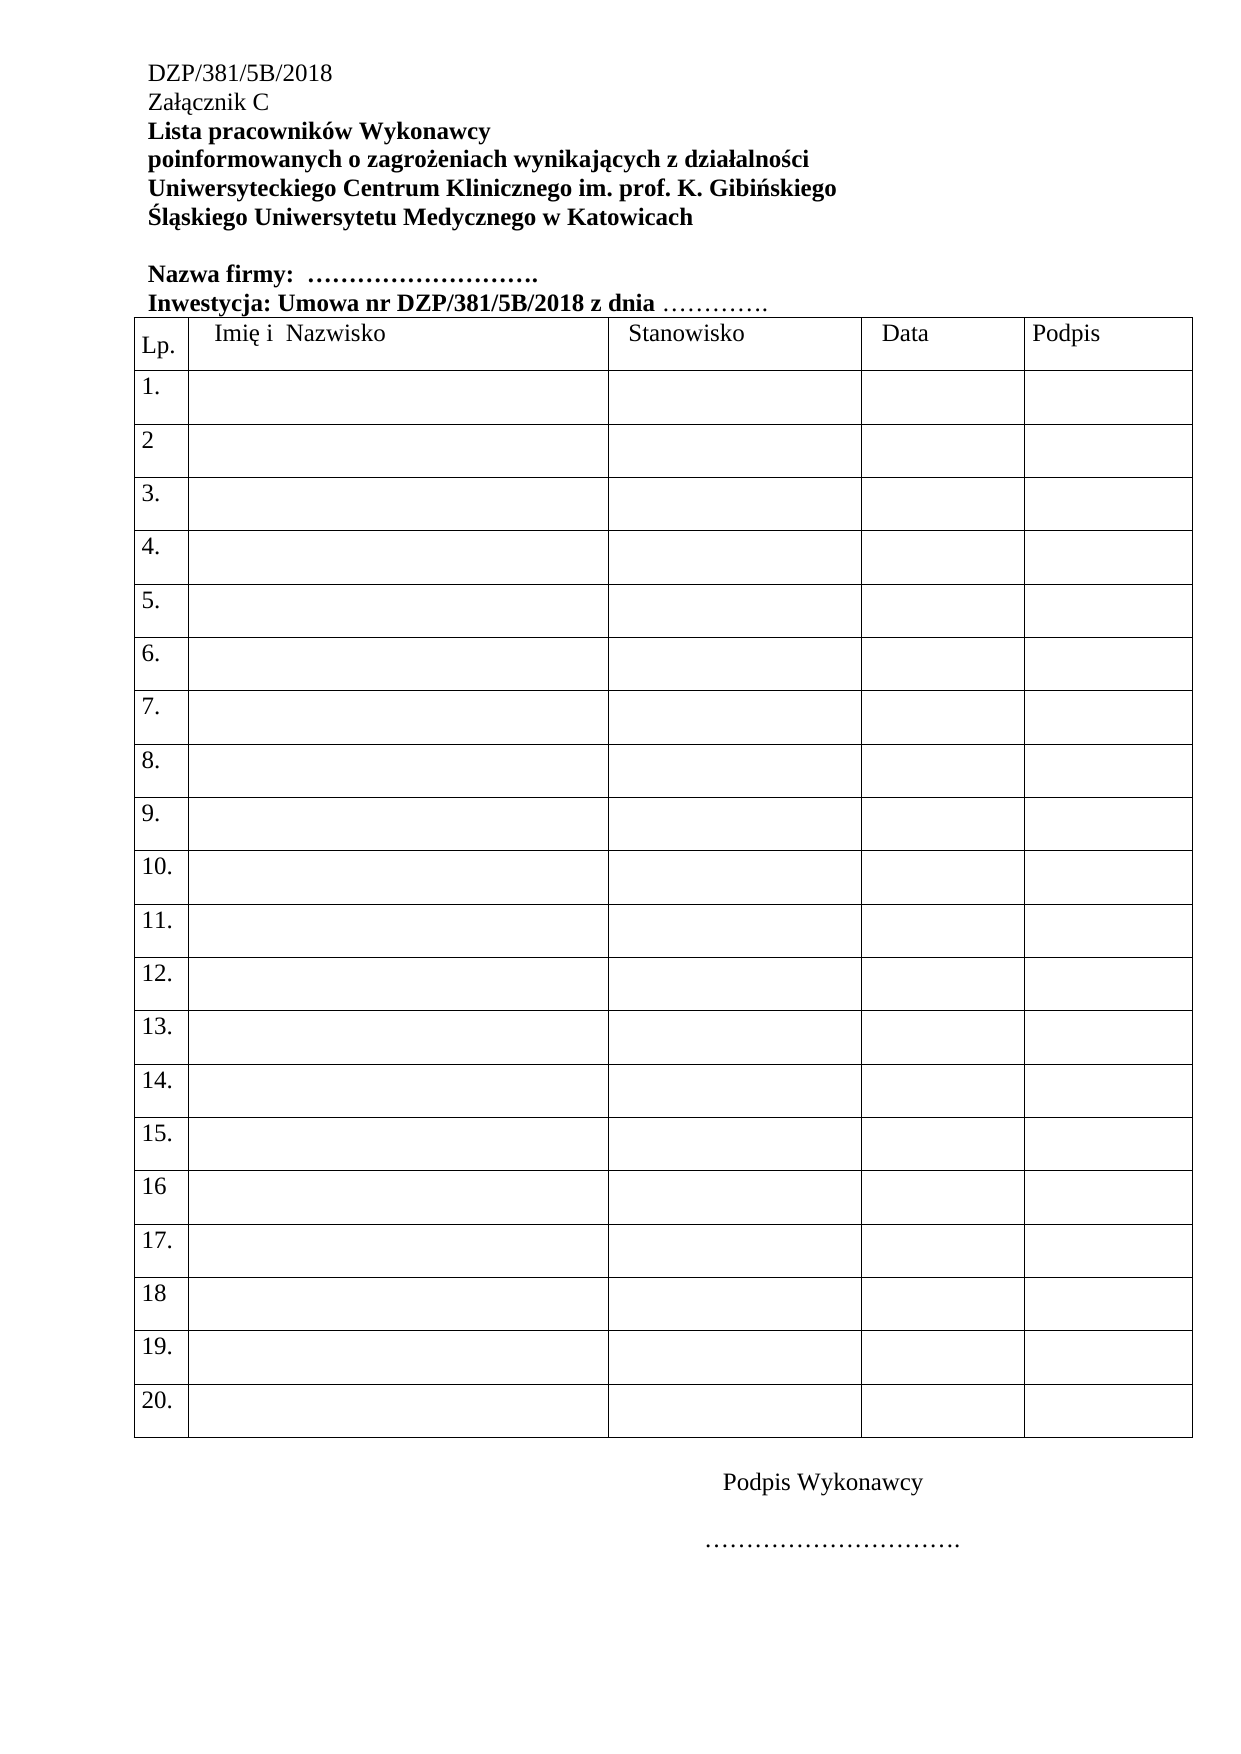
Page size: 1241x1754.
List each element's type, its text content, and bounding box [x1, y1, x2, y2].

table_cell [189, 691, 608, 744]
table_cell 10. [135, 851, 188, 904]
table_cell [189, 425, 608, 477]
table_cell [1025, 958, 1192, 1010]
table_cell [862, 798, 1024, 850]
table_cell 15. [135, 1118, 188, 1170]
table_cell 20. [135, 1385, 188, 1437]
table_cell [1025, 638, 1192, 690]
table_cell [1025, 1331, 1192, 1384]
table_cell 17. [135, 1225, 188, 1277]
table_cell [609, 1331, 861, 1384]
table_cell [609, 1118, 861, 1170]
table_cell [1025, 1011, 1192, 1064]
table_cell [862, 531, 1024, 584]
table_cell 6. [135, 638, 188, 690]
table_header Imię i Nazwisko [189, 318, 608, 370]
table_cell [862, 1385, 1024, 1437]
table_cell [609, 798, 861, 850]
table_cell [189, 1118, 608, 1170]
table_cell [609, 585, 861, 637]
table_cell [609, 425, 861, 477]
table_cell 12. [135, 958, 188, 1010]
table_cell [1025, 691, 1192, 744]
table_cell 9. [135, 798, 188, 850]
table_cell [862, 905, 1024, 957]
table_cell 19. [135, 1331, 188, 1384]
table_cell [189, 1278, 608, 1330]
table_cell [1025, 798, 1192, 850]
table_header Lp. [135, 318, 188, 370]
table_cell [862, 851, 1024, 904]
table_cell [862, 958, 1024, 1010]
table_cell [609, 638, 861, 690]
text poinformowanych o zagrożeniach wynikających z działalności [148, 144, 1092, 173]
text Inwestycja: Umowa nr DZP/381/5B/2018 z dnia …………. [148, 288, 1092, 317]
table_cell [189, 371, 608, 424]
table_cell [862, 1331, 1024, 1384]
table_cell [1025, 1278, 1192, 1330]
table_cell [1025, 371, 1192, 424]
table_cell [1025, 905, 1192, 957]
table_cell [609, 1011, 861, 1064]
table_cell [1025, 1065, 1192, 1117]
table_cell [862, 425, 1024, 477]
table_cell 16 [135, 1171, 188, 1224]
table_cell [1025, 1171, 1192, 1224]
table_cell 11. [135, 905, 188, 957]
table_cell 18 [135, 1278, 188, 1330]
text Lista pracowników Wykonawcy [148, 116, 1092, 144]
table_header Stanowisko [609, 318, 861, 370]
table_cell [862, 745, 1024, 797]
table_cell [862, 1011, 1024, 1064]
table_cell [1025, 1225, 1192, 1277]
text Uniwersyteckiego Centrum Klinicznego im. prof. K. Gibińskiego [148, 173, 1092, 202]
table_cell 13. [135, 1011, 188, 1064]
table_cell [1025, 531, 1192, 584]
table_cell 1. [135, 371, 188, 424]
table_cell 3. [135, 478, 188, 530]
table_cell [862, 1171, 1024, 1224]
table_cell 8. [135, 745, 188, 797]
table_cell [609, 531, 861, 584]
text Załącznik C [148, 87, 1092, 116]
table_cell [189, 1011, 608, 1064]
table_cell [1025, 1385, 1192, 1437]
table_cell [189, 585, 608, 637]
table_cell [189, 798, 608, 850]
table_cell [1025, 745, 1192, 797]
table_cell [189, 531, 608, 584]
table_cell 7. [135, 691, 188, 744]
table_cell [862, 691, 1024, 744]
table_cell 5. [135, 585, 188, 637]
table_cell [1025, 585, 1192, 637]
table_header Data [862, 318, 1024, 370]
table_cell [609, 1171, 861, 1224]
table_cell 14. [135, 1065, 188, 1117]
table_cell [862, 1225, 1024, 1277]
table_cell [189, 1065, 608, 1117]
table_cell [609, 1065, 861, 1117]
table_cell [189, 745, 608, 797]
table_cell [862, 371, 1024, 424]
table_cell [609, 851, 861, 904]
text DZP/381/5B/2018 [148, 58, 1092, 87]
text Podpis Wykonawcy [148, 1467, 1092, 1496]
table_cell [189, 1331, 608, 1384]
table_cell [609, 691, 861, 744]
table_cell [189, 905, 608, 957]
table_cell [609, 905, 861, 957]
table_cell [862, 585, 1024, 637]
table_header Podpis [1025, 318, 1192, 370]
table_cell [1025, 1118, 1192, 1170]
table_cell [862, 478, 1024, 530]
table_cell [609, 745, 861, 797]
text Śląskiego Uniwersytetu Medycznego w Katowicach [148, 202, 1092, 231]
table_cell [862, 1278, 1024, 1330]
table_cell 4. [135, 531, 188, 584]
table_cell [189, 958, 608, 1010]
table_cell [189, 1225, 608, 1277]
table_cell [609, 478, 861, 530]
table_cell [609, 371, 861, 424]
table_cell [609, 1225, 861, 1277]
table_cell [189, 1171, 608, 1224]
table_cell [609, 1385, 861, 1437]
table_cell [189, 478, 608, 530]
table_cell [862, 1065, 1024, 1117]
text …………………………. [148, 1524, 1092, 1553]
table_cell [189, 851, 608, 904]
table_cell [1025, 851, 1192, 904]
table_cell [189, 1385, 608, 1437]
table_cell [1025, 478, 1192, 530]
table_cell [189, 638, 608, 690]
text Nazwa firmy: ………………………. [148, 259, 1092, 288]
table_cell [609, 958, 861, 1010]
table_cell [609, 1278, 861, 1330]
table_cell [1025, 425, 1192, 477]
table_cell 2 [135, 425, 188, 477]
table_cell [862, 638, 1024, 690]
table_cell [862, 1118, 1024, 1170]
